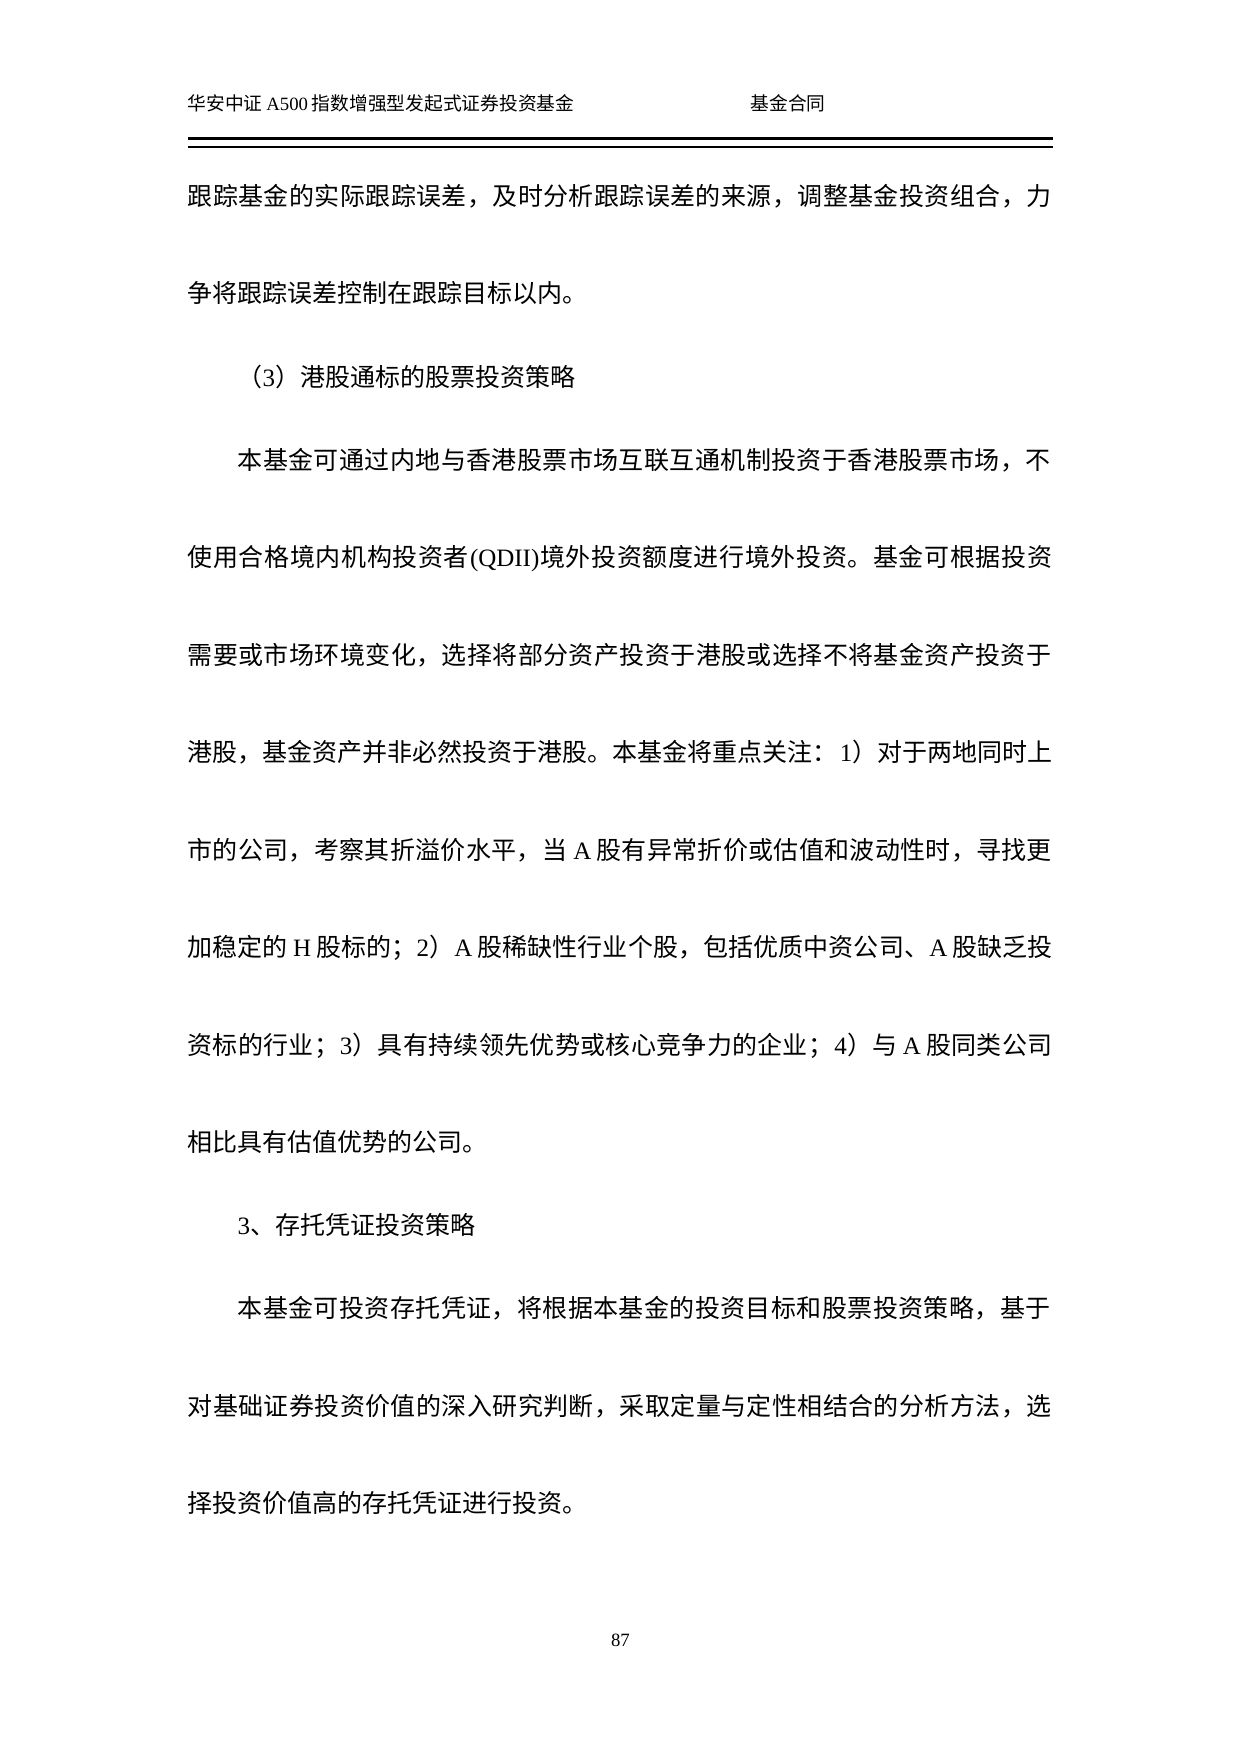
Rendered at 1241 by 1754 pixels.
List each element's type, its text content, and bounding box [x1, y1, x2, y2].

text 本基金可投资存托凭证，将根据本基金的投资目标和股票投资策略，基于对基础证券投资价值的深入研究判断，采取定量与定性相结合的分析方法，选择投资价值高的存托凭证进行投资。 [187, 1274, 1053, 1534]
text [187, 162, 1053, 324]
text 本基金可通过内地与香港股票市场互联互通机制投资于香港股票市场，不使用合格境内机构投资者(QDII)境外投资额度进行境外投资。基金可根据投资需要或市场环境变化，选择将部分资产投资于港股或选择不将基金资产投资于港股，基金资产并非必然投资于港股。本基金将重点关注：1）对于两地同时上市的公司，考察其折溢价水平，当A股有异常折价或估值和波动性时，寻找更加稳定的H股标的；2）A股稀缺性行业个股，包括优质中资公司、A股缺乏投资标的行业；3）具有持续领先优势或核心竞争力的企业；4）与A股同类公司相比具有估值优势的公司。 [187, 426, 1053, 1173]
text 3、存托凭证投资策略 [187, 1191, 1053, 1256]
text （3）港股通标的股票投资策略 [187, 343, 1053, 408]
